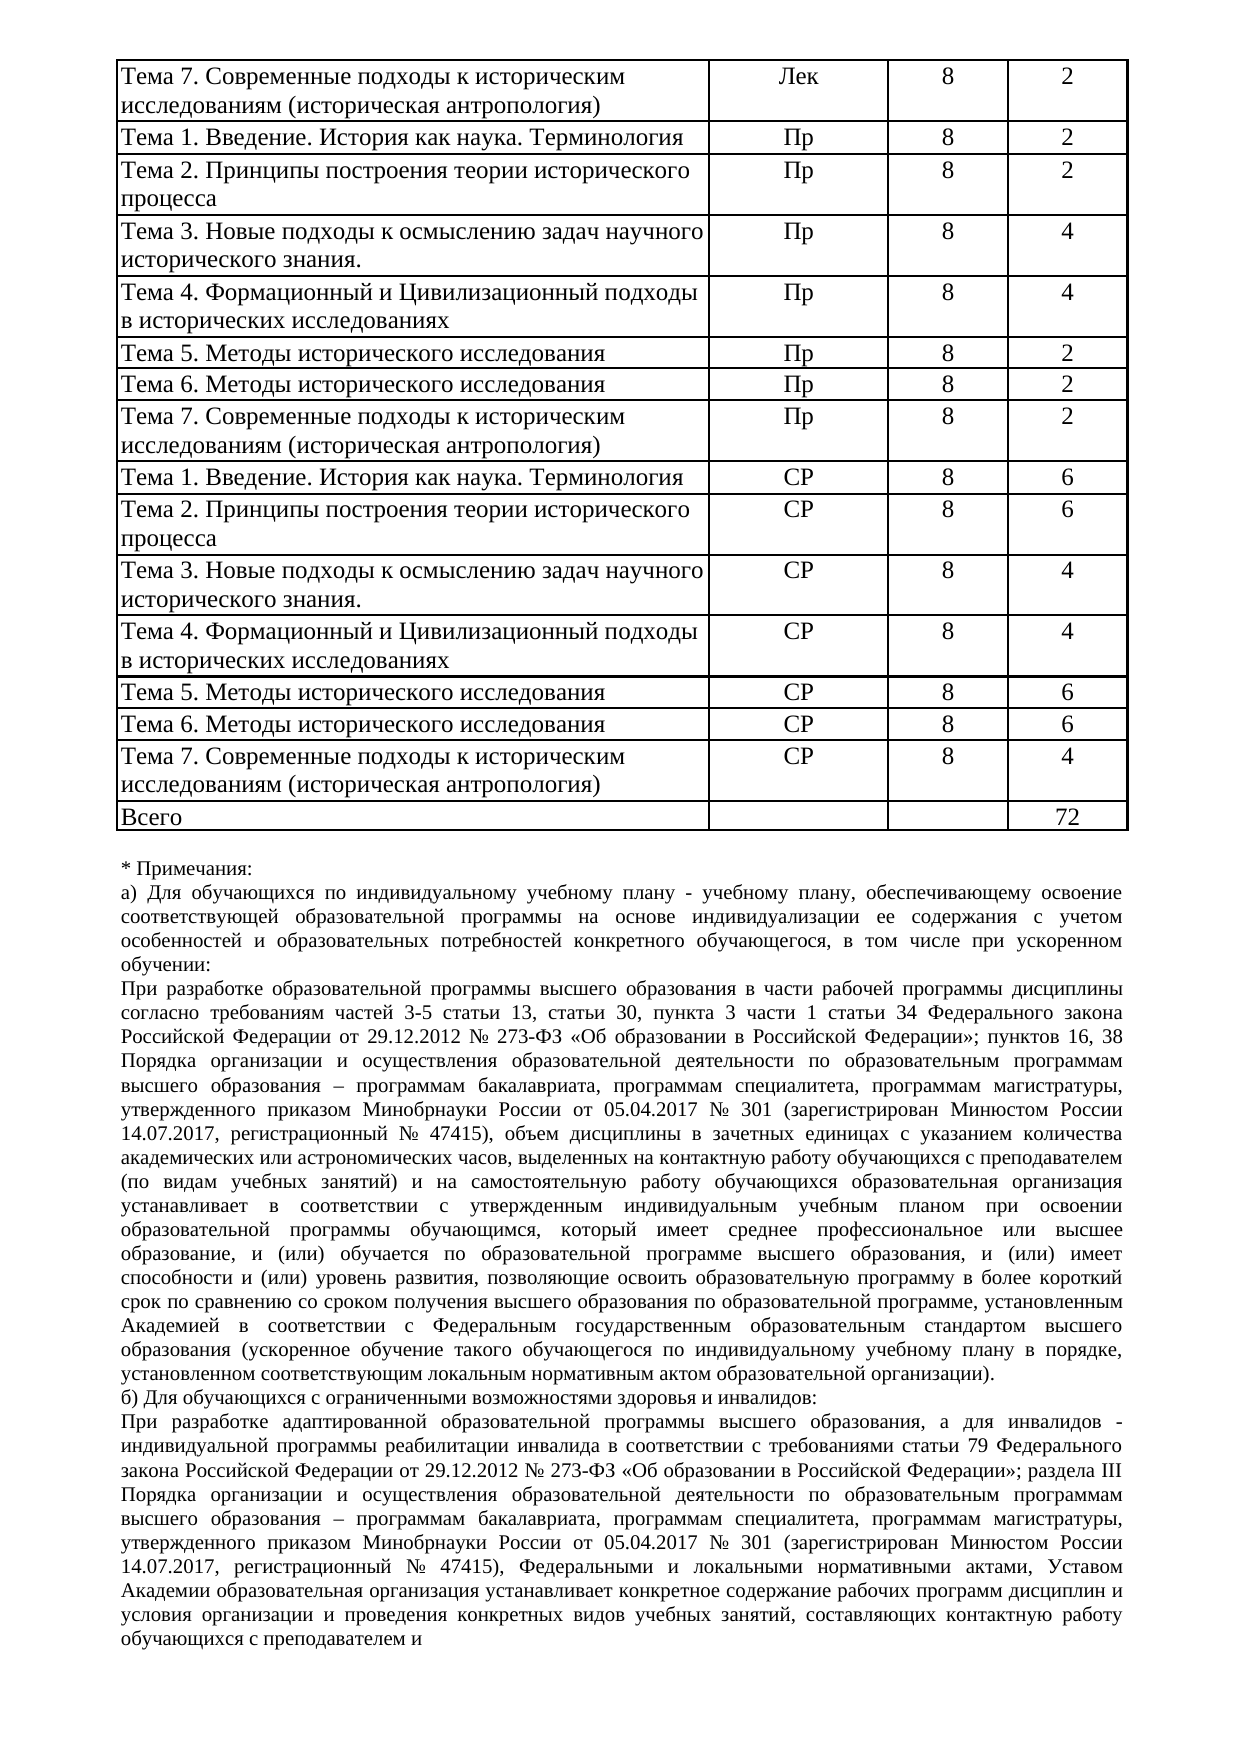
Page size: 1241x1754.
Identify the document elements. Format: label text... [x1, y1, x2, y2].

table_cell Тема 1. Введение. История как наука. Терминология [118, 122, 708, 153]
table_cell 8 [889, 556, 1007, 614]
table_cell Тема 4. Формационный и Цивилизационный подходы в исторических исследованиях [118, 616, 708, 675]
table_cell Пр [710, 401, 887, 460]
table_cell Пр [710, 277, 887, 336]
table_cell 4 [1009, 616, 1126, 675]
table_cell Тема 3. Новые подходы к осмыслению задач научного исторического знания. [118, 556, 708, 614]
table_cell Тема 7. Современные подходы к историческим исследованиям (историческая антропология) [118, 741, 708, 799]
table_cell 8 [889, 709, 1007, 739]
table_cell 6 [1009, 495, 1126, 553]
table_cell Тема 5. Методы исторического исследования [118, 338, 708, 367]
table_cell 4 [1009, 556, 1126, 614]
table_cell 8 [889, 401, 1007, 460]
table_cell СР [710, 741, 887, 799]
table_cell 8 [889, 369, 1007, 399]
table_cell 2 [1009, 122, 1126, 153]
table_cell 8 [889, 495, 1007, 553]
table_cell 8 [889, 155, 1007, 214]
table_cell Всего [118, 802, 708, 828]
table_cell 2 [1009, 369, 1126, 399]
table_cell 2 [1009, 155, 1126, 214]
table_cell 8 [889, 616, 1007, 675]
table_cell Пр [710, 122, 887, 153]
table_cell 8 [889, 462, 1007, 492]
table_header Лек [710, 61, 887, 120]
table_header 2 [1009, 61, 1126, 120]
table_cell СР [710, 556, 887, 614]
table_cell Пр [710, 216, 887, 274]
table_cell 8 [889, 122, 1007, 153]
table_cell Тема 7. Современные подходы к историческим исследованиям (историческая антропология) [118, 401, 708, 460]
table_cell Тема 2. Принципы построения теории исторического процесса [118, 495, 708, 553]
table_cell СР [710, 616, 887, 675]
table_cell 6 [1009, 678, 1126, 707]
table_cell СР [710, 462, 887, 492]
table_cell Пр [710, 338, 887, 367]
table_cell 8 [889, 678, 1007, 707]
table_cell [118, 216, 708, 274]
table_cell Пр [710, 155, 887, 214]
table_cell 72 [1009, 802, 1126, 828]
table_cell 8 [889, 741, 1007, 799]
table_cell Тема 6. Методы исторического исследования [118, 709, 708, 739]
table_cell 2 [1009, 338, 1126, 367]
table_cell 4 [1009, 277, 1126, 336]
table_cell 8 [889, 338, 1007, 367]
table_cell Пр [710, 369, 887, 399]
table_cell СР [710, 709, 887, 739]
table_cell 2 [1009, 401, 1126, 460]
table_cell Тема 6. Методы исторического исследования [118, 369, 708, 399]
table_cell [710, 802, 887, 828]
table_cell * Примечания: а) Для обучающихся по индивидуальному учебному плану - учебному плану, обеспечивающему освоение соответствующей образовательной программы на основе индивидуализации ее содержания с учетом особенностей и образовательных потребностей конкретного обучающегося, в том числе при ускоренном обучении: При разработке образовательной программы высшего образования в части рабочей программы дисциплины согласно требованиям частей 3-5 статьи 13, статьи 30, пункта 3 части 1 статьи 34 Федерального закона Российской Федерации от 29.12.2012 № 273-ФЗ «Об образовании в Российской Федерации»; пунктов 16, 38 Порядка организации и осуществления образовательной деятельности по образовательным программам высшего образования – программам бакалавриата, программам специалитета, программам магистратуры, утвержденного приказом Минобрнауки России от 05.04.2017 № 301 (зарегистрирован Минюстом России 14.07.2017, регистрационный № 47415), объем дисциплины в зачетных единицах с указанием количества академических или астрономических часов, выделенных на контактную работу обучающихся с преподавателем (по видам учебных занятий) и на самостоятельную работу обучающихся образовательная организация устанавливает в соответствии с утвержденным индивидуальным учебным планом при освоении образовательной программы обучающимся, который имеет среднее профессиональное или высшее образование, и (или) обучается по образовательной программе высшего образования, и (или) имеет способности и (или) уровень развития, позволяющие освоить образовательную программу в более короткий срок по сравнению со сроком получения высшего образования по образовательной программе, установленным Академией в соответствии с Федеральным государственным образовательным стандартом высшего образования (ускоренное обучение такого обучающегося по индивидуальному учебному плану в порядке, установленном соответствующим локальным нормативным актом образовательной организации). б) Для обучающихся с ограниченными возможностями здоровья и инвалидов: При разработке адаптированной образовательной программы высшего образования, а для инвалидов - индивидуальной программы реабилитации инвалида в соответствии с требованиями статьи 79 Федерального закона Российской Федерации от 29.12.2012 № 273-ФЗ «Об образовании в Российской Федерации»; раздела III Порядка организации и осуществления образовательной деятельности по образовательным программам высшего образования – программам бакалавриата, программам специалитета, программам магистратуры, утвержденного приказом Минобрнауки России от 05.04.2017 № 301 (зарегистрирован Минюстом России 14.07.2017, регистрационный № 47415), Федеральными и локальными нормативными актами, Уставом Академии образовательная организация устанавливает конкретное содержание рабочих программ дисциплин и условия организации и проведения конкретных видов учебных занятий, составляющих контактную работу обучающихся с преподавателем и [117, 831, 1127, 1662]
table_cell СР [710, 678, 887, 707]
table_cell СР [710, 495, 887, 553]
table_header Тема 7. Современные подходы к историческим исследованиям (историческая антропология) [118, 61, 708, 120]
table_cell 8 [889, 216, 1007, 274]
table_cell [889, 802, 1007, 828]
table_cell Тема 2. Принципы построения теории исторического процесса [118, 155, 708, 214]
table_cell Тема 5. Методы исторического исследования [118, 678, 708, 707]
table_cell 4 [1009, 741, 1126, 799]
table_cell 4 [1009, 216, 1126, 274]
table_cell 6 [1009, 462, 1126, 492]
table_cell 6 [1009, 709, 1126, 739]
table_header 8 [889, 61, 1007, 120]
table_cell Тема 1. Введение. История как наука. Терминология [118, 462, 708, 492]
table_cell Тема 4. Формационный и Цивилизационный подходы в исторических исследованиях [118, 277, 708, 336]
table_cell 8 [889, 277, 1007, 336]
